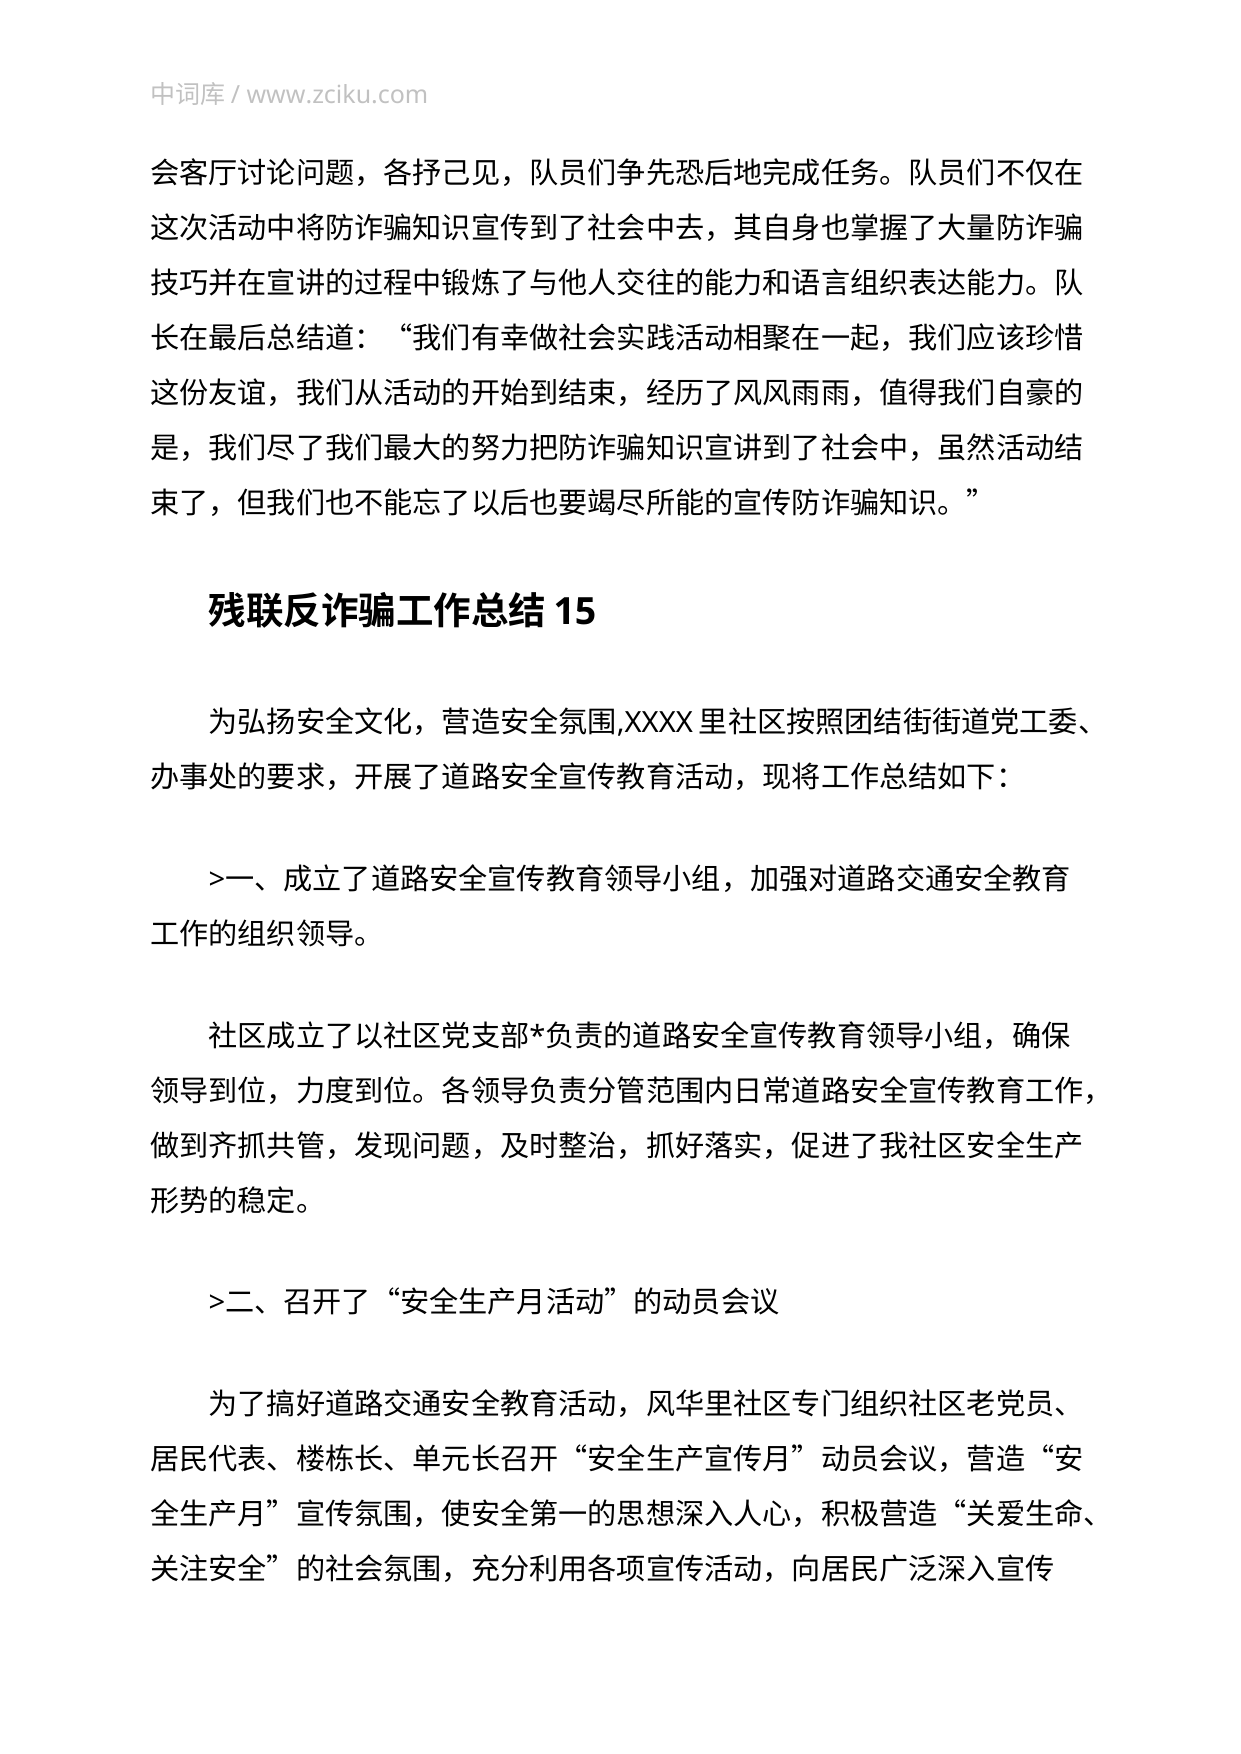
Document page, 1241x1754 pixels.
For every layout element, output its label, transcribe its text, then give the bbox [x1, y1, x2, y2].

text >二、召开了“安全生产月活动”的动员会议 [150, 1279, 1090, 1321]
text 残联反诈骗工作总结15 [150, 581, 1090, 636]
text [150, 150, 1090, 522]
text 为弘扬安全文化，营造安全氛围,XXXX里社区按照团结街街道党工委、办事处的要求，开展了道路安全宣传教育活动，现将工作总结如下： [150, 699, 1090, 796]
text 社区成立了以社区党支部*负责的道路安全宣传教育领导小组，确保领导到位，力度到位。各领导负责分管范围内日常道路安全宣传教育工作，做到齐抓共管，发现问题，及时整治，抓好落实，促进了我社区安全生产形势的稳定。 [150, 1012, 1090, 1219]
text >一、成立了道路安全宣传教育领导小组，加强对道路交通安全教育工作的组织领导。 [150, 856, 1090, 953]
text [150, 1381, 1090, 1588]
